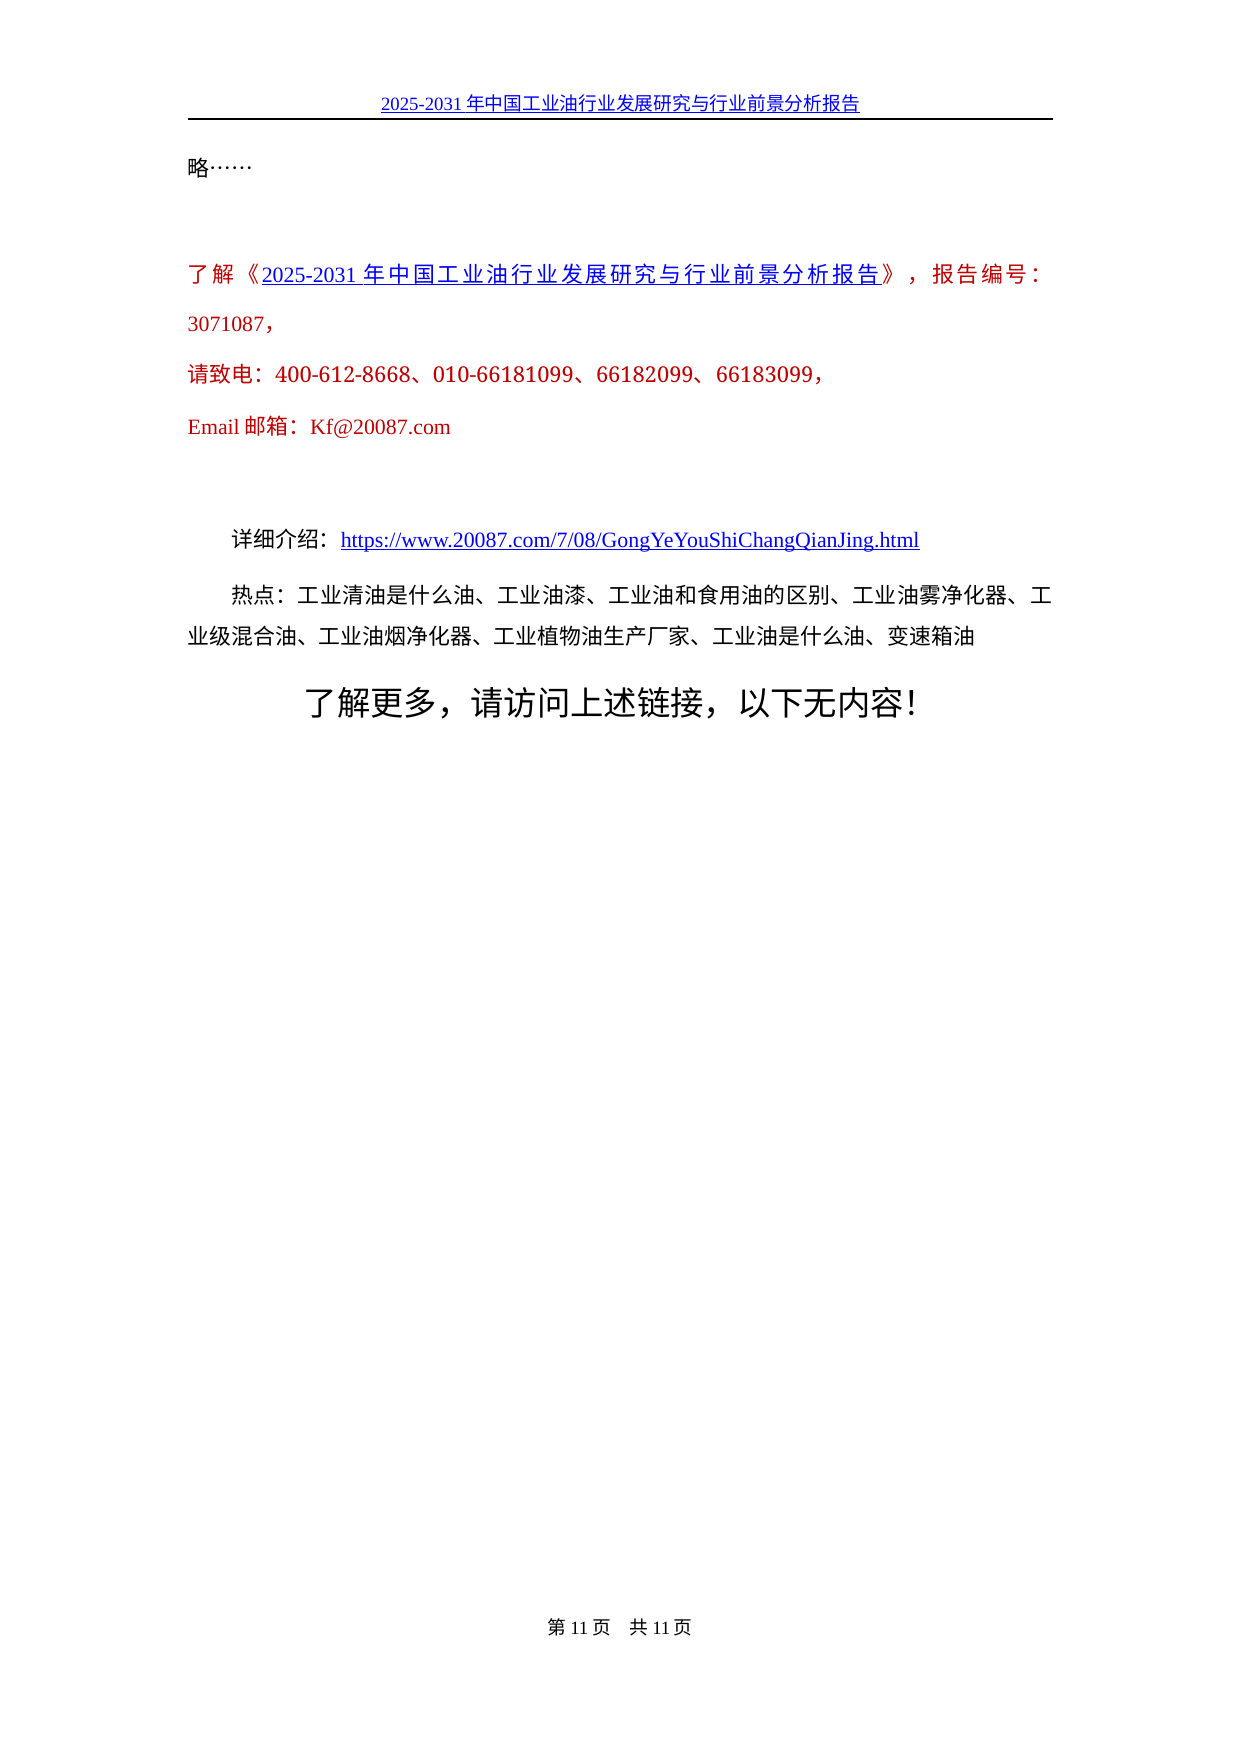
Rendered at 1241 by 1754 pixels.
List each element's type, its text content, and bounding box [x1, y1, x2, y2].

text 了解《2025-2031年中国工业油行业发展研究与行业前景分析报告》，报告编号：3071087， [187, 257, 1053, 338]
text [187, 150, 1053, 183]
text Email邮箱：Kf@20087.com [187, 408, 1053, 441]
title 了解更多，请访问上述链接，以下无内容！ [187, 669, 1053, 734]
text 详细介绍：https://www.20087.com/7/08/GongYeYouShiChangQianJing.html [187, 521, 1053, 554]
text 热点：工业清油是什么油、工业油漆、工业油和食用油的区别、工业油雾净化器、工业级混合油、工业油烟净化器、工业植物油生产厂家、工业油是什么油、变速箱油 [187, 578, 1053, 651]
text 请致电：400-612-8668、010-66181099、66182099、66183099， [187, 357, 1053, 389]
